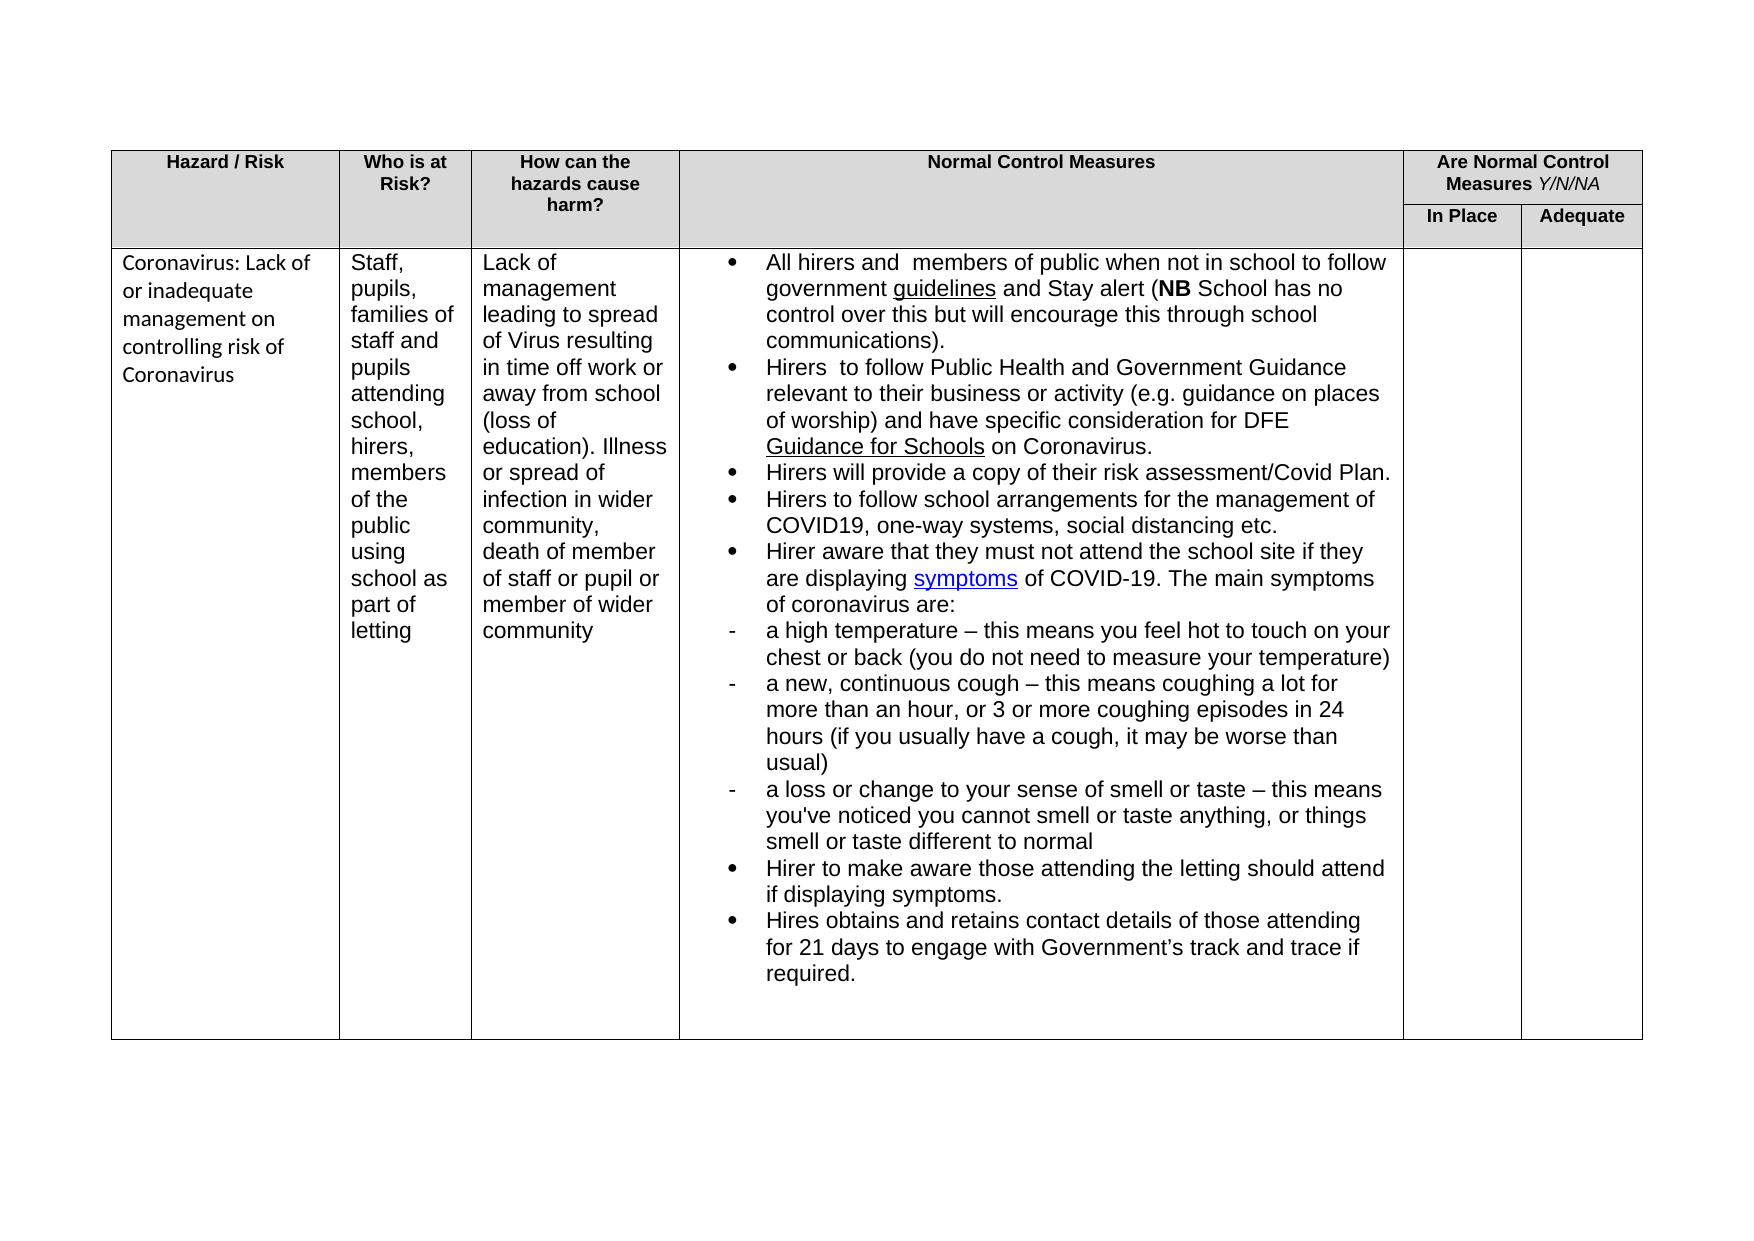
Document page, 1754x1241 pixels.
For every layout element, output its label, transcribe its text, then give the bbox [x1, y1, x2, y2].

table_cell Lack of management leading to spread of Virus resulting in time off work or away from school (loss of education). Illness or spread of infection in wider community, death of member of staff or pupil or member of wider community [472, 249, 679, 1039]
table_cell [1404, 249, 1521, 1039]
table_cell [340, 249, 471, 1039]
table_cell [1522, 249, 1642, 1039]
table_cell All hirers and members of public when not in school to follow government guidelines and Stay alert (NB School has no control over this but will encourage this through school communications). Hirers to follow Public Health and Government Guidance relevant to their business or activity (e.g. guidance on places of worship) and have specific consideration for DFE Guidance for Schools on Coronavirus. Hirers will provide a copy of their risk assessment/Covid Plan. Hirers to follow school arrangements for the management of COVID19, one-way systems, social distancing etc. Hirer aware that they must not attend the school site if they are displaying symptoms of COVID-19. The main symptoms of coronavirus are: a high temperature – this means you feel hot to touch on your chest or back (you do not need to measure your temperature) a new, continuous cough – this means coughing a lot for more than an hour, or 3 or more coughing episodes in 24 hours (if you usually have a cough, it may be worse than usual) a loss or change to your sense of smell or taste – this means you've noticed you cannot smell or taste anything, or things smell or taste different to normal Hirer to make aware those attending the letting should attend if displaying symptoms. Hires obtains and retains contact details of those attending for 21 days to engage with Government’s track and trace if required. [680, 249, 1403, 1039]
table_header How can the hazards cause harm? [472, 151, 679, 247]
table_cell Coronavirus: Lack of or inadequate management on controlling risk of Coronavirus [112, 249, 339, 1039]
table_header Hazard / Risk [112, 151, 339, 247]
table_cell Adequate [1522, 205, 1642, 247]
table_header Who is at Risk? [340, 151, 471, 247]
table_cell In Place [1404, 205, 1521, 247]
table_header Normal Control Measures [680, 151, 1403, 247]
table_header Are Normal Control Measures Y/N/NA [1404, 151, 1642, 204]
